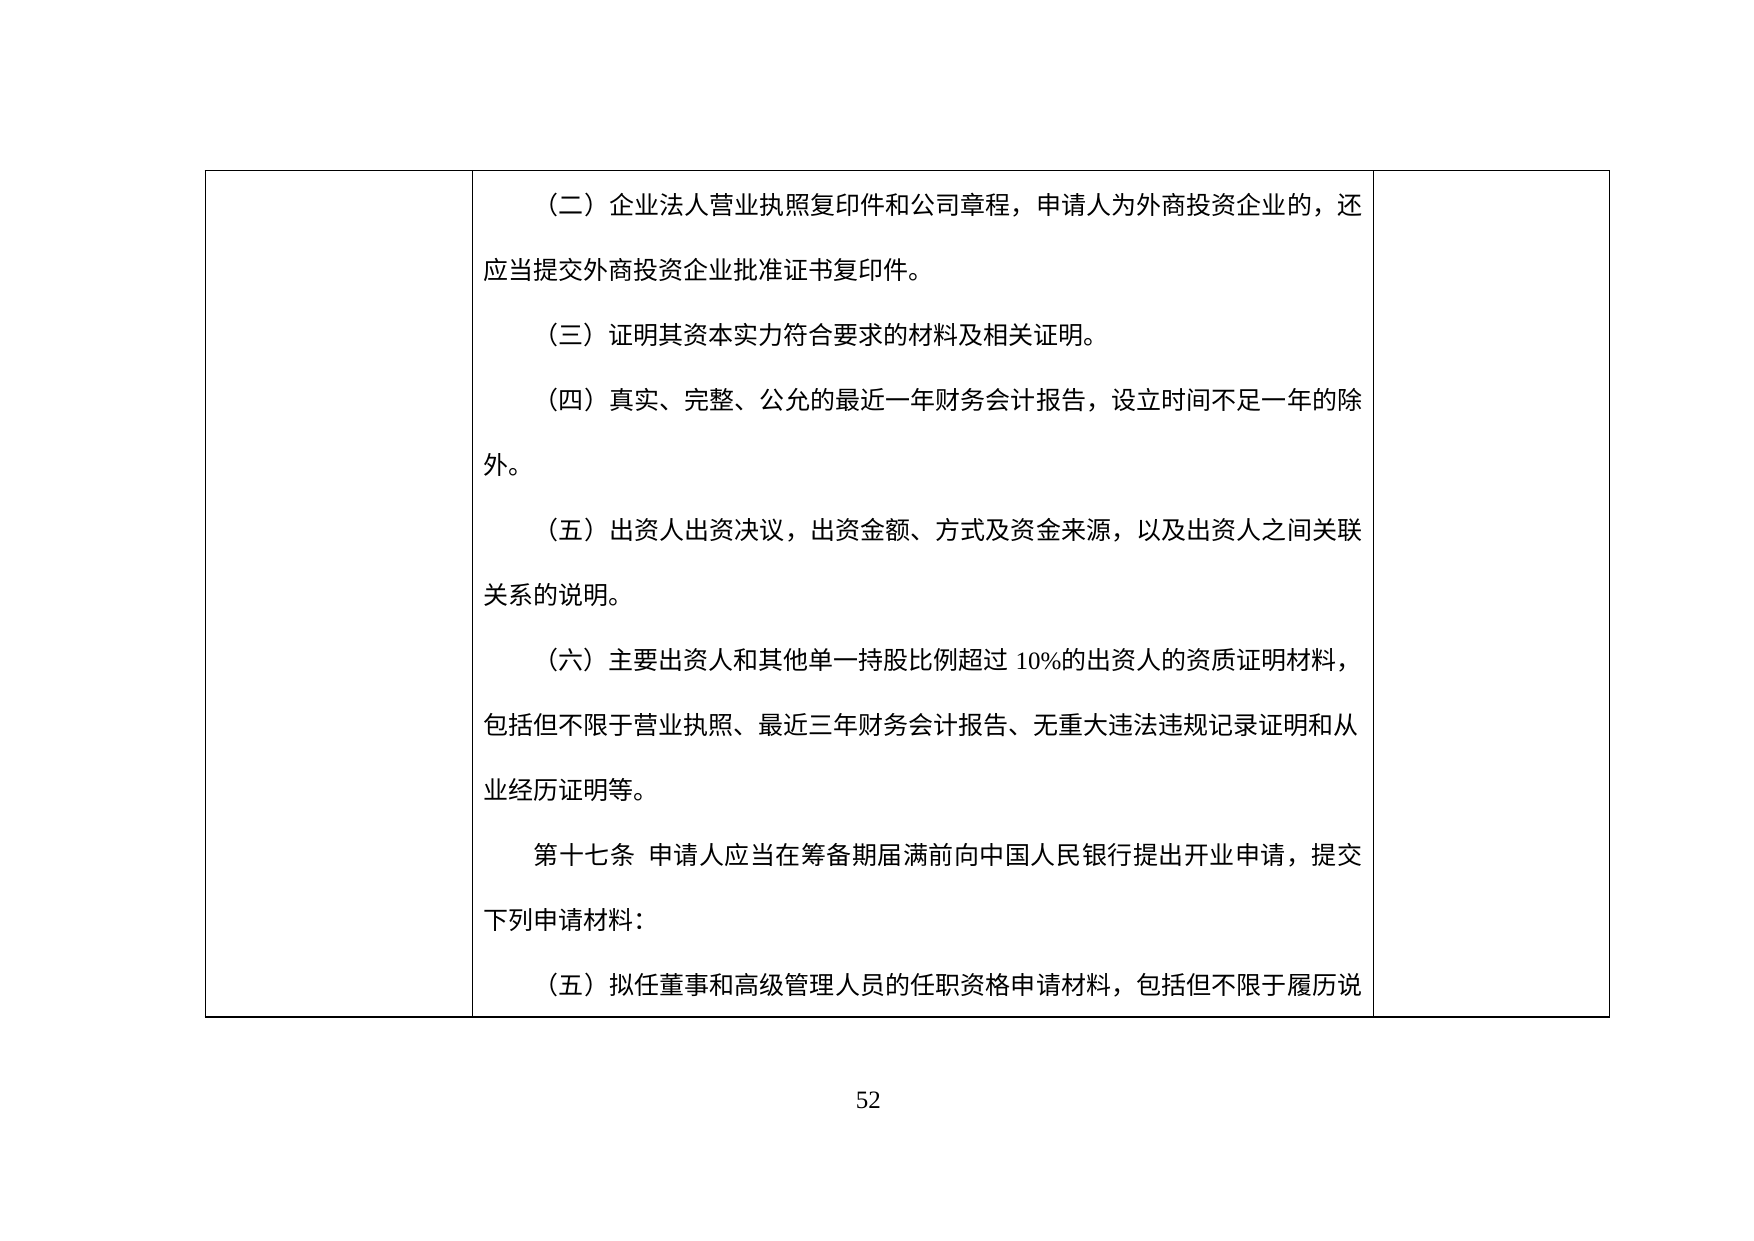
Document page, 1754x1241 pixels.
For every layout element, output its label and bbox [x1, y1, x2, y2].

table_cell [473, 171, 1373, 1016]
table_cell [1374, 171, 1609, 1016]
table_cell [206, 171, 472, 1016]
